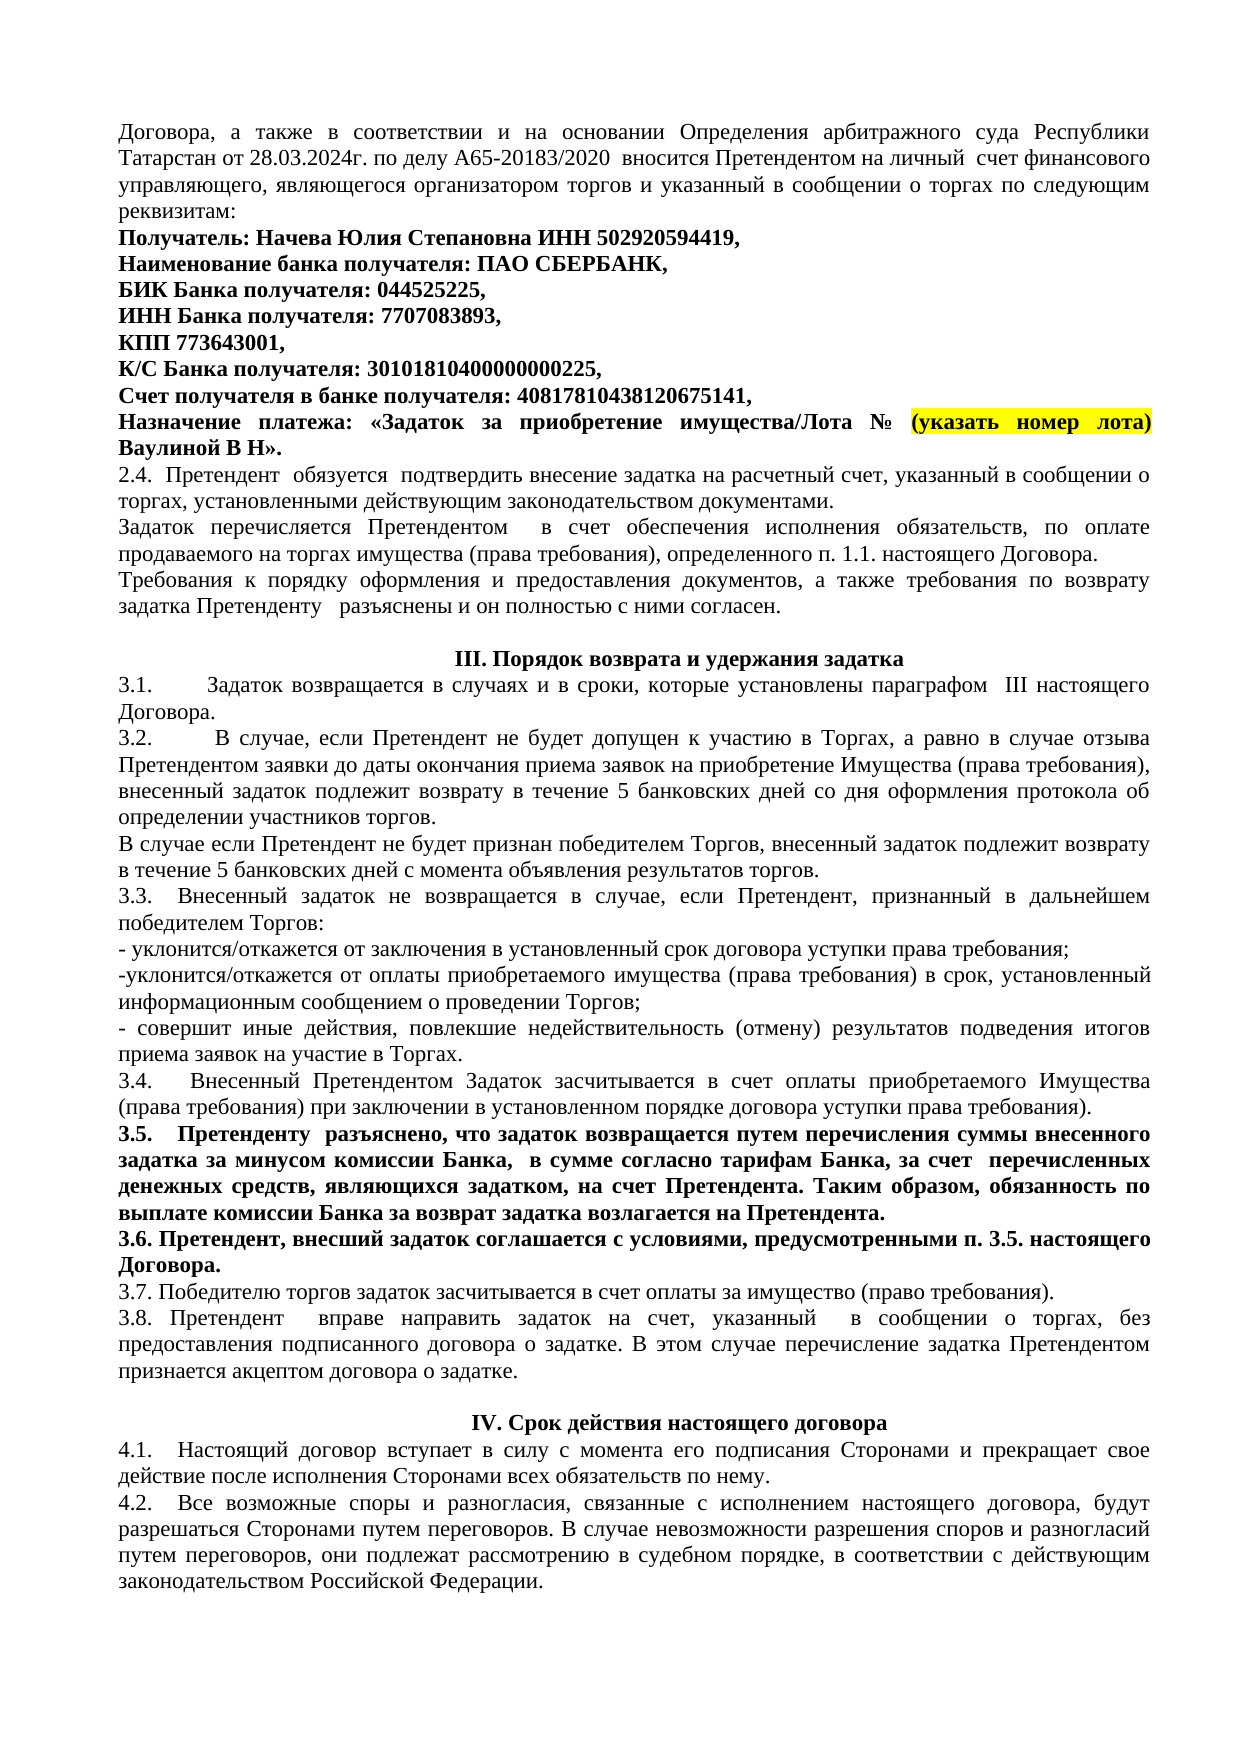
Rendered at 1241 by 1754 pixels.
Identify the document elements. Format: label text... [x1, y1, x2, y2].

text 3.2. В случае, если Претендент не будет допущен к участию в Торгах, а равно в случае отзыва Претендентом заявки до даты окончания приема заявок на приобретение Имущества (права требования), внесенный задаток подлежит возврату в течение 5 банковских дней со дня оформления протокола об определении участников торгов. [118, 724, 1152, 830]
text 3.7. Победителю торгов задаток засчитывается в счет оплаты за имущество (право требования). [118, 1278, 1152, 1304]
text Требования к порядку оформления и предоставления документов, а также требования по возврату задатка Претенденту разъяснены и он полностью с ними согласен. [118, 566, 1152, 619]
text БИК Банка получателя: 044525225, [118, 276, 1152, 303]
text 3.8. Претендент вправе направить задаток на счет, указанный в сообщении о торгах, без предоставления подписанного договора о задатке. В этом случае перечисление задатка Претендентом признается акцептом договора о задатке. [118, 1304, 1152, 1383]
text КПП 773643001, [118, 329, 1152, 355]
text 3.3. Внесенный задаток не возвращается в случае, если Претендент, признанный в дальнейшем победителем Торгов: [118, 882, 1152, 935]
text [118, 118, 1152, 223]
text -уклонится/откажется от оплаты приобретаемого имущества (права требования) в срок, установленный информационным сообщением о проведении Торгов; [118, 961, 1152, 1014]
title IV. Срок действия настоящего договора [177, 1409, 1152, 1436]
text - совершит иные действия, повлекшие недействительность (отмену) результатов подведения итогов приема заявок на участие в Торгах. [118, 1014, 1152, 1067]
text 3.4. Внесенный Претендентом Задаток засчитывается в счет оплаты приобретаемого Имущества (права требования) при заключении в установленном порядке договора уступки права требования). [118, 1067, 1152, 1119]
text 3.6. Претендент, внесший задаток соглашается с условиями, предусмотренными п. 3.5. настоящего Договора. [118, 1225, 1152, 1278]
text III. Порядок возврата и удержания задатка [177, 645, 1152, 672]
text 3.1. Задаток возвращается в случаях и в сроки, которые установлены параграфом III настоящего Договора. [118, 672, 1152, 724]
text К/С Банка получателя: 30101810400000000225, [118, 355, 1152, 382]
text 2.4. Претендент обязуется подтвердить внесение задатка на расчетный счет, указанный в сообщении о торгах, установленными действующим законодательством документами. [118, 461, 1152, 513]
text Счет получателя в банке получателя: 40817810438120675141, [118, 382, 1152, 408]
text 4.1. Настоящий договор вступает в силу с момента его подписания Сторонами и прекращает свое действие после исполнения Сторонами всех обязательств по нему. [118, 1436, 1152, 1488]
text Наименование банка получателя: ПАО СБЕРБАНК, [118, 250, 1152, 276]
text В случае если Претендент не будет признан победителем Торгов, внесенный задаток подлежит возврату в течение 5 банковских дней с момента объявления результатов торгов. [118, 830, 1152, 882]
text 4.2. Все возможные споры и разногласия, связанные с исполнением настоящего договора, будут разрешаться Сторонами путем переговоров. В случае невозможности разрешения споров и разногласий путем переговоров, они подлежат рассмотрению в судебном порядке, в соответствии с действующим законодательством Российской Федерации. [118, 1488, 1152, 1594]
text Задаток перечисляется Претендентом в счет обеспечения исполнения обязательств, по оплате продаваемого на торгах имущества (права требования), определенного п. 1.1. настоящего Договора. [118, 513, 1152, 566]
text ИНН Банка получателя: 7707083893, [118, 303, 1152, 329]
text Назначение платежа: «Задаток за приобретение имущества/Лота № (указать номер лота) Ваулиной В Н». [118, 408, 1152, 461]
text Получатель: Начева Юлия Степановна ИНН 502920594419, [118, 223, 1152, 250]
text - уклонится/откажется от заключения в установленный срок договора уступки права требования; [118, 935, 1152, 961]
text 3.5. Претенденту разъяснено, что задаток возвращается путем перечисления суммы внесенного задатка за минусом комиссии Банка, в сумме согласно тарифам Банка, за счет перечисленных денежных средств, являющихся задатком, на счет Претендента. Таким образом, обязанность по выплате комиссии Банка за возврат задатка возлагается на Претендента. [118, 1119, 1152, 1225]
